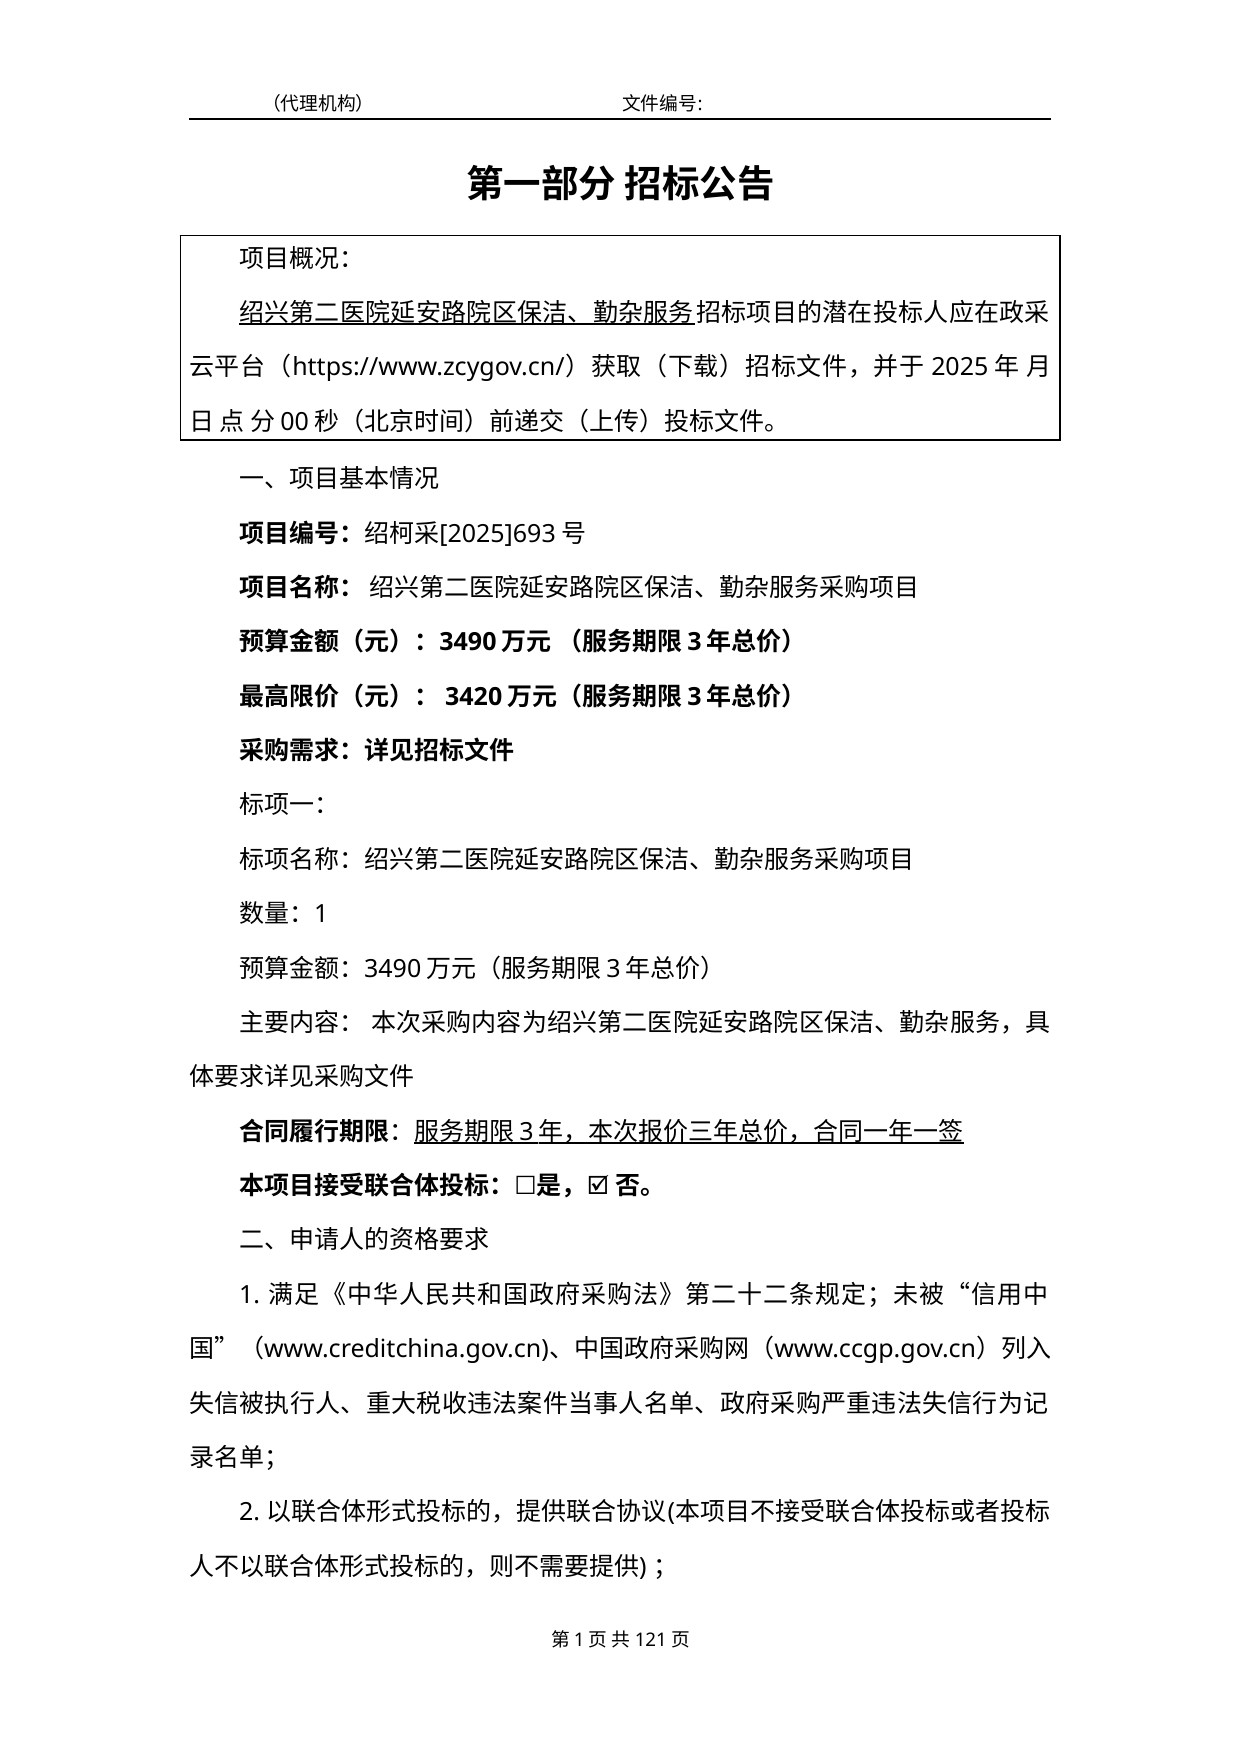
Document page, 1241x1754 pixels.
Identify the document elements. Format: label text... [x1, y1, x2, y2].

text 最高限价（元）： 3420万元（服务期限3年总价） [189, 676, 1051, 712]
text 项目编号：绍柯采[2025]693号 [189, 513, 1051, 549]
text 2. 以联合体形式投标的，提供联合协议(本项目不接受联合体投标或者投标人不以联合体形式投标的，则不需要提供) ； [189, 1492, 1051, 1582]
text 预算金额：3490万元（服务期限3年总价） [189, 948, 1051, 984]
text 标项一： [189, 785, 1051, 821]
text 标项名称：绍兴第二医院延安路院区保洁、勤杂服务采购项目 [189, 839, 1051, 876]
text 1. 满足《中华人民共和国政府采购法》第二十二条规定；未被“信用中国”（www.creditchina.gov.cn)、中国政府采购网（www.ccgp.gov.cn）列入失信被执行人、重大税收违法案件当事人名单、政府采购严重违法失信行为记录名单； [189, 1274, 1051, 1474]
text 一、项目基本情况 [189, 459, 1051, 495]
text 主要内容： 本次采购内容为绍兴第二医院延安路院区保洁、勤杂服务，具体要求详见采购文件 [189, 1002, 1051, 1093]
text 预算金额（元）：3490万元 （服务期限3年总价） [189, 622, 1051, 658]
text 第一部分 招标公告 [189, 153, 1051, 208]
text 二、申请人的资格要求 [189, 1220, 1051, 1256]
text 项目概况： [181, 236, 1059, 274]
text 项目名称： 绍兴第二医院延安路院区保洁、勤杂服务采购项目 [189, 567, 1051, 604]
text 合同履行期限：服务期限3年，本次报价三年总价，合同一年一签 [189, 1111, 1051, 1147]
text 数量：1 [189, 894, 1051, 930]
text 本项目接受联合体投标：☐是，否。 [189, 1166, 1051, 1202]
text 绍兴第二医院延安路院区保洁、勤杂服务招标项目的潜在投标人应在政采云平台（https://www.zcygov.cn/）获取（下载）招标文件，并于2025年 月 日 点 分00秒（北京时间）前递交（上传）投标文件。 [181, 289, 1059, 439]
text 采购需求：详见招标文件 [189, 731, 1051, 767]
